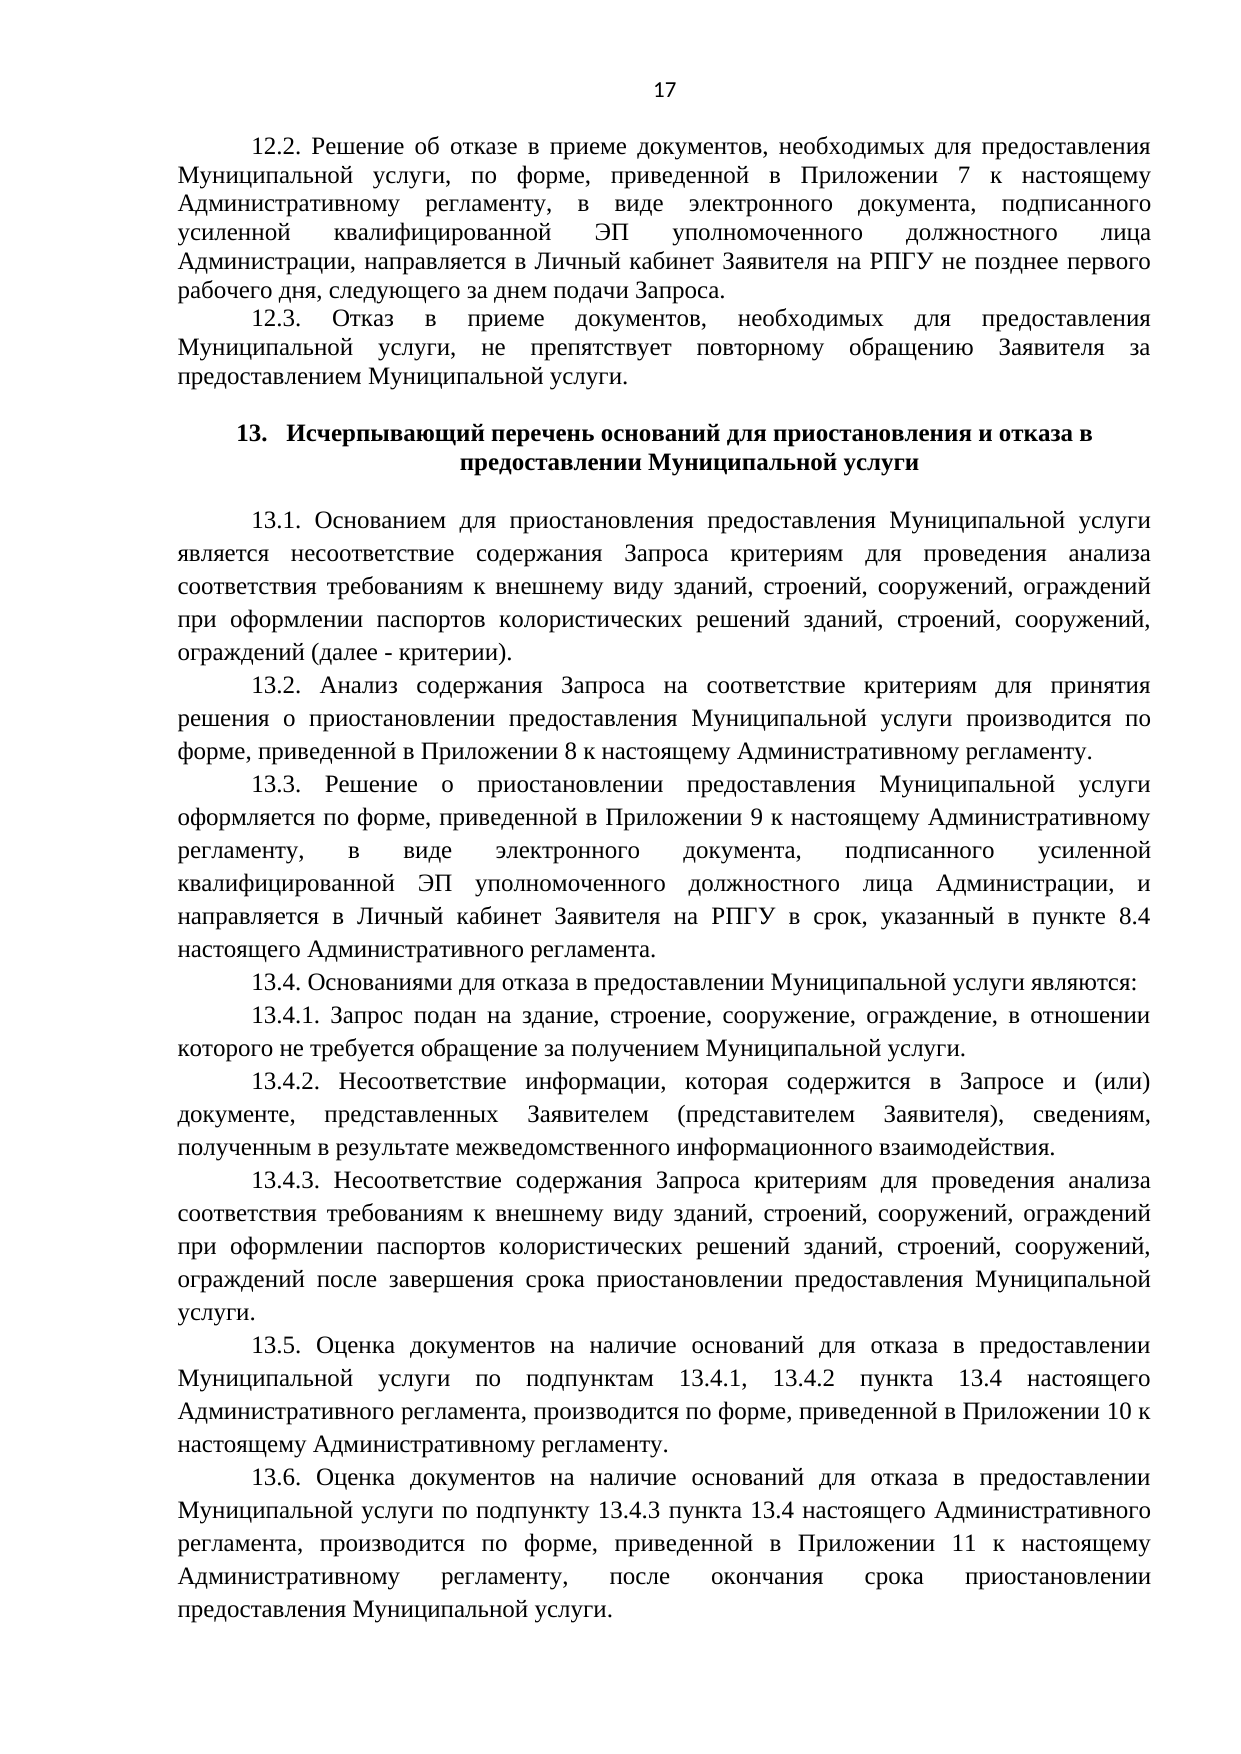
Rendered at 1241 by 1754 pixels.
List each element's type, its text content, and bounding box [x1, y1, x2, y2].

list 13.4. Основаниями для отказа в предоставлении Муниципальной услуги являются: [177, 967, 1152, 996]
list 12.2. Решение об отказе в приеме документов, необходимых для предоставления Муниципальной услуги, по форме, приведенной в Приложении 7 к настоящему Административному регламенту, в виде электронного документа, подписанного усиленной квалифицированной ЭП уполномоченного должностного лица Администрации, направляется в Личный кабинет Заявителя на РПГУ не позднее первого рабочего дня, следующего за днем подачи Запроса. [177, 131, 1152, 303]
list 13.3. Решение о приостановлении предоставления Муниципальной услуги оформляется по форме, приведенной в Приложении 9 к настоящему Административному регламенту, в виде электронного документа, подписанного усиленной квалифицированной ЭП уполномоченного должностного лица Администрации, и направляется в Личный кабинет Заявителя на РПГУ в срок, указанный в пункте 8.4 настоящего Административного регламента. [177, 769, 1152, 963]
list 13.4.2. Несоответствие информации, которая содержится в Запросе и (или) документе, представленных Заявителем (представителем Заявителя), сведениям, полученным в результате межведомственного информационного взаимодействия. [177, 1066, 1152, 1161]
list 13.5. Оценка документов на наличие оснований для отказа в предоставлении Муниципальной услуги по подпунктам 13.4.1, 13.4.2 пункта 13.4 настоящего Административного регламента, производится по форме, приведенной в Приложении 10 к настоящему Административному регламенту. [177, 1330, 1152, 1458]
list 13.4.3. Несоответствие содержания Запроса критериям для проведения анализа соответствия требованиям к внешнему виду зданий, строений, сооружений, ограждений при оформлении паспортов колористических решений зданий, строений, сооружений, ограждений после завершения срока приостановлении предоставления Муниципальной услуги. [177, 1165, 1152, 1326]
list 13.1. Основанием для приостановления предоставления Муниципальной услуги является несоответствие содержания Запроса критериям для проведения анализа соответствия требованиям к внешнему виду зданий, строений, сооружений, ограждений при оформлении паспортов колористических решений зданий, строений, сооружений, ограждений (далее - критерии). [177, 505, 1152, 666]
list 13.4.1. Запрос подан на здание, строение, сооружение, ограждение, в отношении которого не требуется обращение за получением Муниципальной услуги. [177, 1000, 1152, 1062]
list 13.2. Анализ содержания Запроса на соответствие критериям для принятия решения о приостановлении предоставления Муниципальной услуги производится по форме, приведенной в Приложении 8 к настоящему Административному регламенту. [177, 670, 1152, 765]
list Исчерпывающий перечень оснований для приостановления и отказа в предоставлении Муниципальной услуги [177, 418, 1152, 476]
list 13.6. Оценка документов на наличие оснований для отказа в предоставлении Муниципальной услуги по подпункту 13.4.3 пункта 13.4 настоящего Административного регламента, производится по форме, приведенной в Приложении 11 к настоящему Административному регламенту, после окончания срока приостановлении предоставления Муниципальной услуги. [177, 1462, 1152, 1623]
list 12.3. Отказ в приеме документов, необходимых для предоставления Муниципальной услуги, не препятствует повторному обращению Заявителя за предоставлением Муниципальной услуги. [177, 303, 1152, 390]
